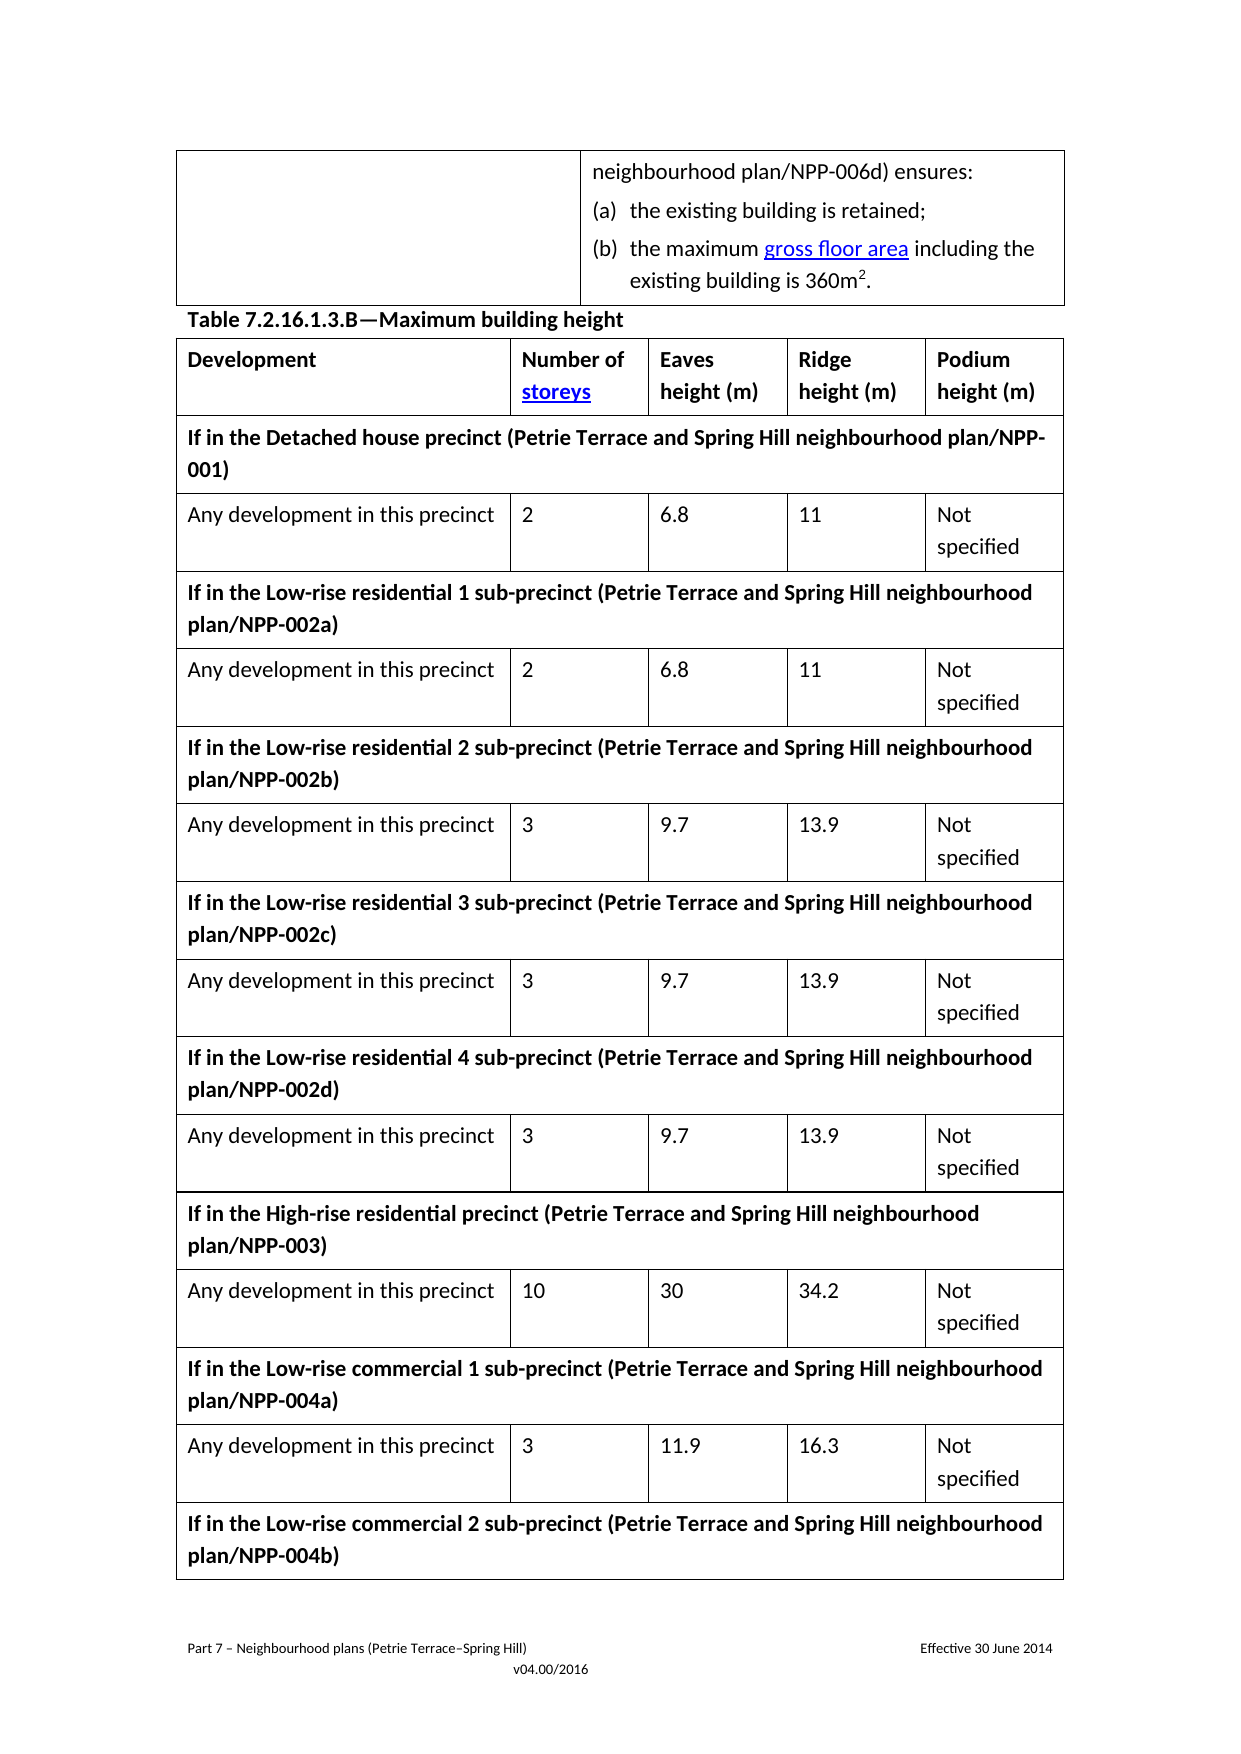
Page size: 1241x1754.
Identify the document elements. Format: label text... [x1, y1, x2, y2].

table_cell 30 [649, 1270, 787, 1347]
table_cell 11.9 [649, 1425, 787, 1502]
table_cell 2 [511, 494, 648, 571]
table_cell 11 [788, 649, 925, 726]
table_cell 9.7 [649, 960, 787, 1036]
table_cell 3 [511, 960, 648, 1036]
table_cell Not specified [926, 1270, 1063, 1347]
table_cell 16.3 [788, 1425, 925, 1502]
table_cell Not specified [926, 1115, 1063, 1191]
table_cell If in the Low-rise commercial 2 sub-precinct (Petrie Terrace and Spring Hill neighbourhood plan/NPP-004b) [177, 1503, 1063, 1579]
table_cell If in the Low-rise residential 3 sub-precinct (Petrie Terrace and Spring Hill neighbourhood plan/NPP-002c) [177, 882, 1063, 958]
table_cell 6.8 [649, 649, 787, 726]
table_cell Not specified [926, 804, 1063, 881]
table_cell Not specified [926, 494, 1063, 571]
table_cell Any development in this precinct [177, 1115, 510, 1191]
table_cell 3 [511, 1115, 648, 1191]
table_cell If in the Low-rise residential 4 sub-precinct (Petrie Terrace and Spring Hill neighbourhood plan/NPP-002d) [177, 1037, 1063, 1114]
table_cell Not specified [926, 1425, 1063, 1502]
table_header Development [177, 339, 510, 415]
table_cell If in the Low-rise residential 2 sub-precinct (Petrie Terrace and Spring Hill neighbourhood plan/NPP-002b) [177, 727, 1063, 803]
table_cell Not specified [926, 649, 1063, 726]
table_cell 11 [788, 494, 925, 571]
table_cell If in the Low-rise commercial 1 sub-precinct (Petrie Terrace and Spring Hill neighbourhood plan/NPP-004a) [177, 1348, 1063, 1424]
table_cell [581, 151, 1064, 304]
table_cell 9.7 [649, 804, 787, 881]
table_header Podium height (m) [926, 339, 1063, 415]
table_cell 3 [511, 1425, 648, 1502]
table_cell Any development in this precinct [177, 804, 510, 881]
table_cell Any development in this precinct [177, 1425, 510, 1502]
table_cell 13.9 [788, 804, 925, 881]
table_cell 2 [511, 649, 648, 726]
table_cell Any development in this precinct [177, 1270, 510, 1347]
table_cell If in the Detached house precinct (Petrie Terrace and Spring Hill neighbourhood plan/NPP-001) [177, 416, 1063, 493]
subtitle Table 7.2.16.1.3.B—Maximum building height [187, 306, 1053, 333]
table_cell 9.7 [649, 1115, 787, 1191]
table_cell 13.9 [788, 960, 925, 1036]
table_cell 10 [511, 1270, 648, 1347]
table_cell Not specified [926, 960, 1063, 1036]
table_cell If in the Low-rise residential 1 sub-precinct (Petrie Terrace and Spring Hill neighbourhood plan/NPP-002a) [177, 572, 1063, 648]
table_cell 13.9 [788, 1115, 925, 1191]
table_header Ridge height (m) [788, 339, 925, 415]
table_cell 6.8 [649, 494, 787, 571]
table_cell 34.2 [788, 1270, 925, 1347]
table_cell Any development in this precinct [177, 494, 510, 571]
table_cell Any development in this precinct [177, 649, 510, 726]
table_cell If in the High-rise residential precinct (Petrie Terrace and Spring Hill neighbourhood plan/NPP-003) [177, 1193, 1063, 1269]
table_cell Any development in this precinct [177, 960, 510, 1036]
table_header Number of storeys [511, 339, 648, 415]
table_cell 3 [511, 804, 648, 881]
table_header Eaves height (m) [649, 339, 787, 415]
